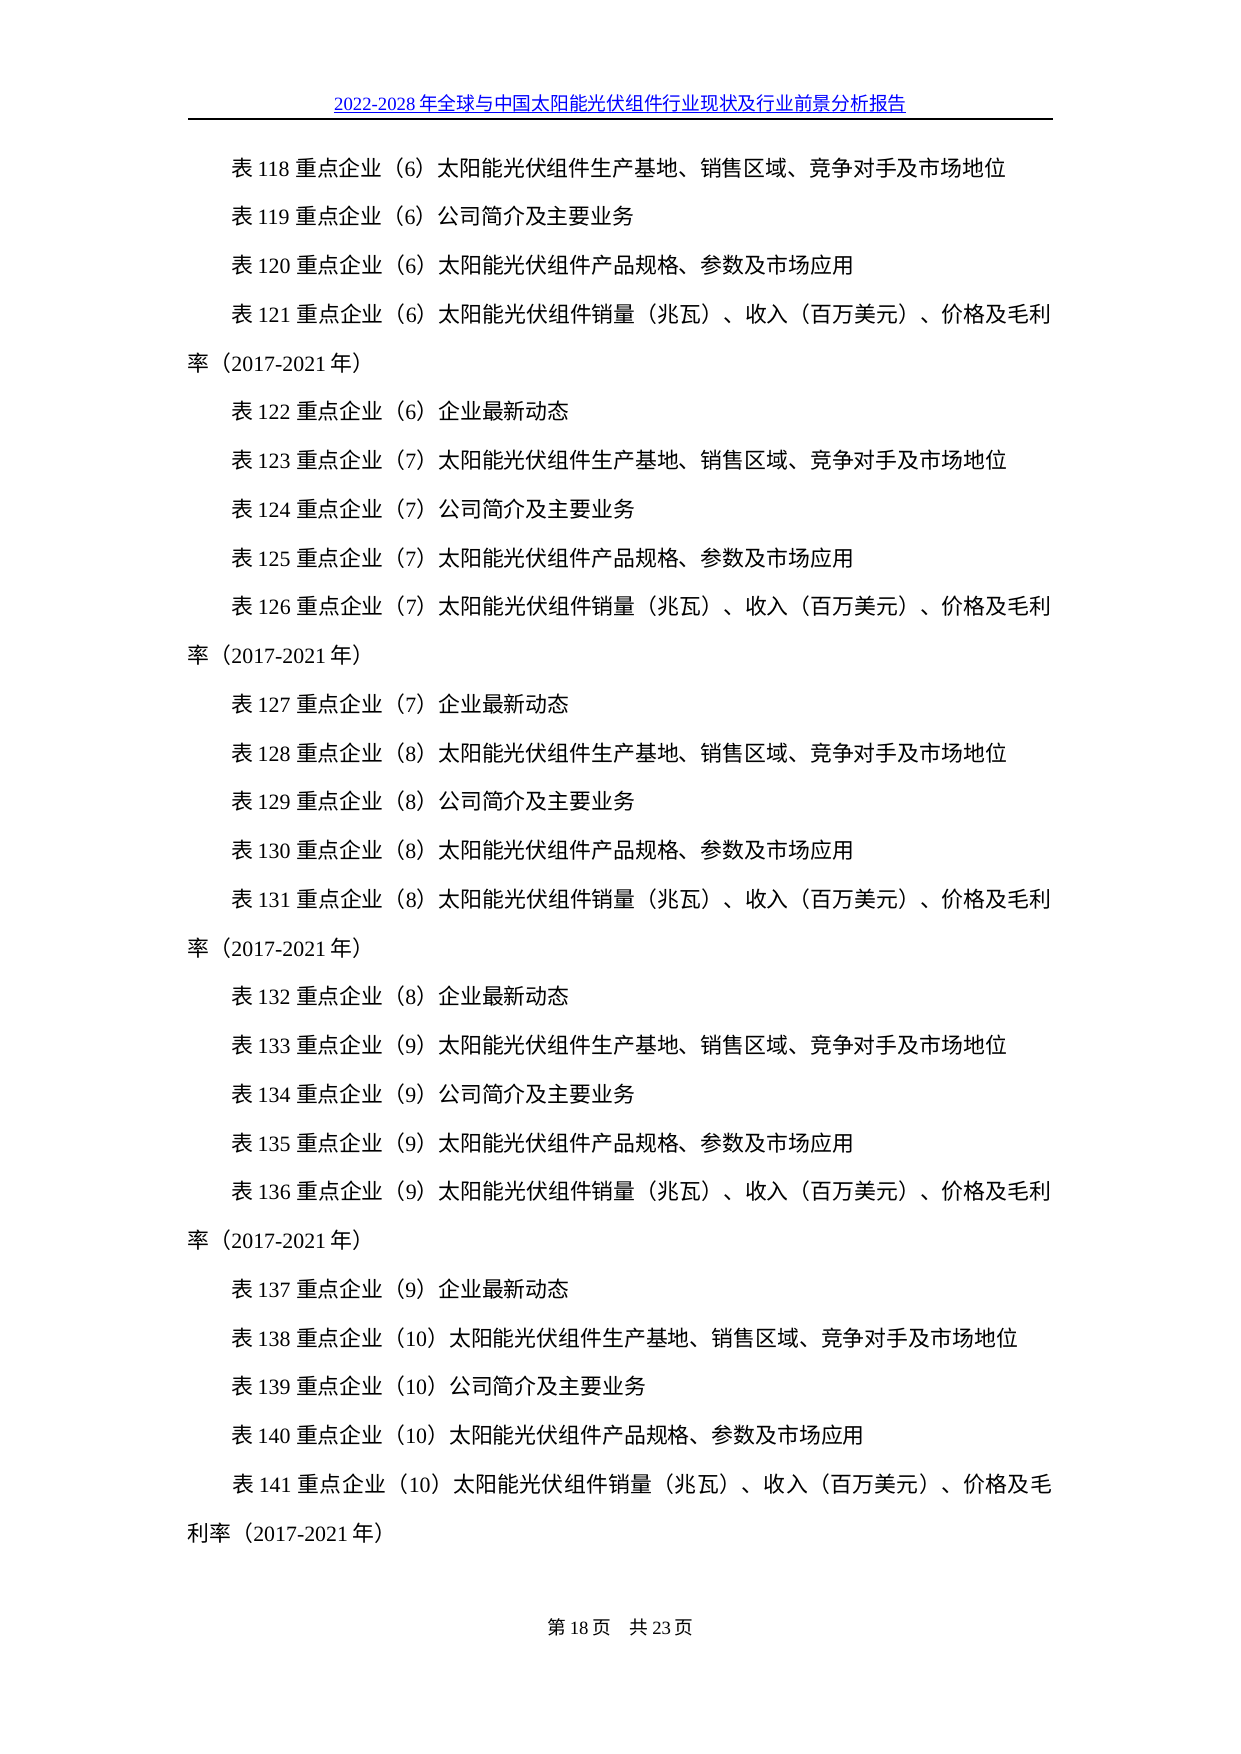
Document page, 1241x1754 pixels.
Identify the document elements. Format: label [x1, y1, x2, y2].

text [187, 150, 1053, 1548]
